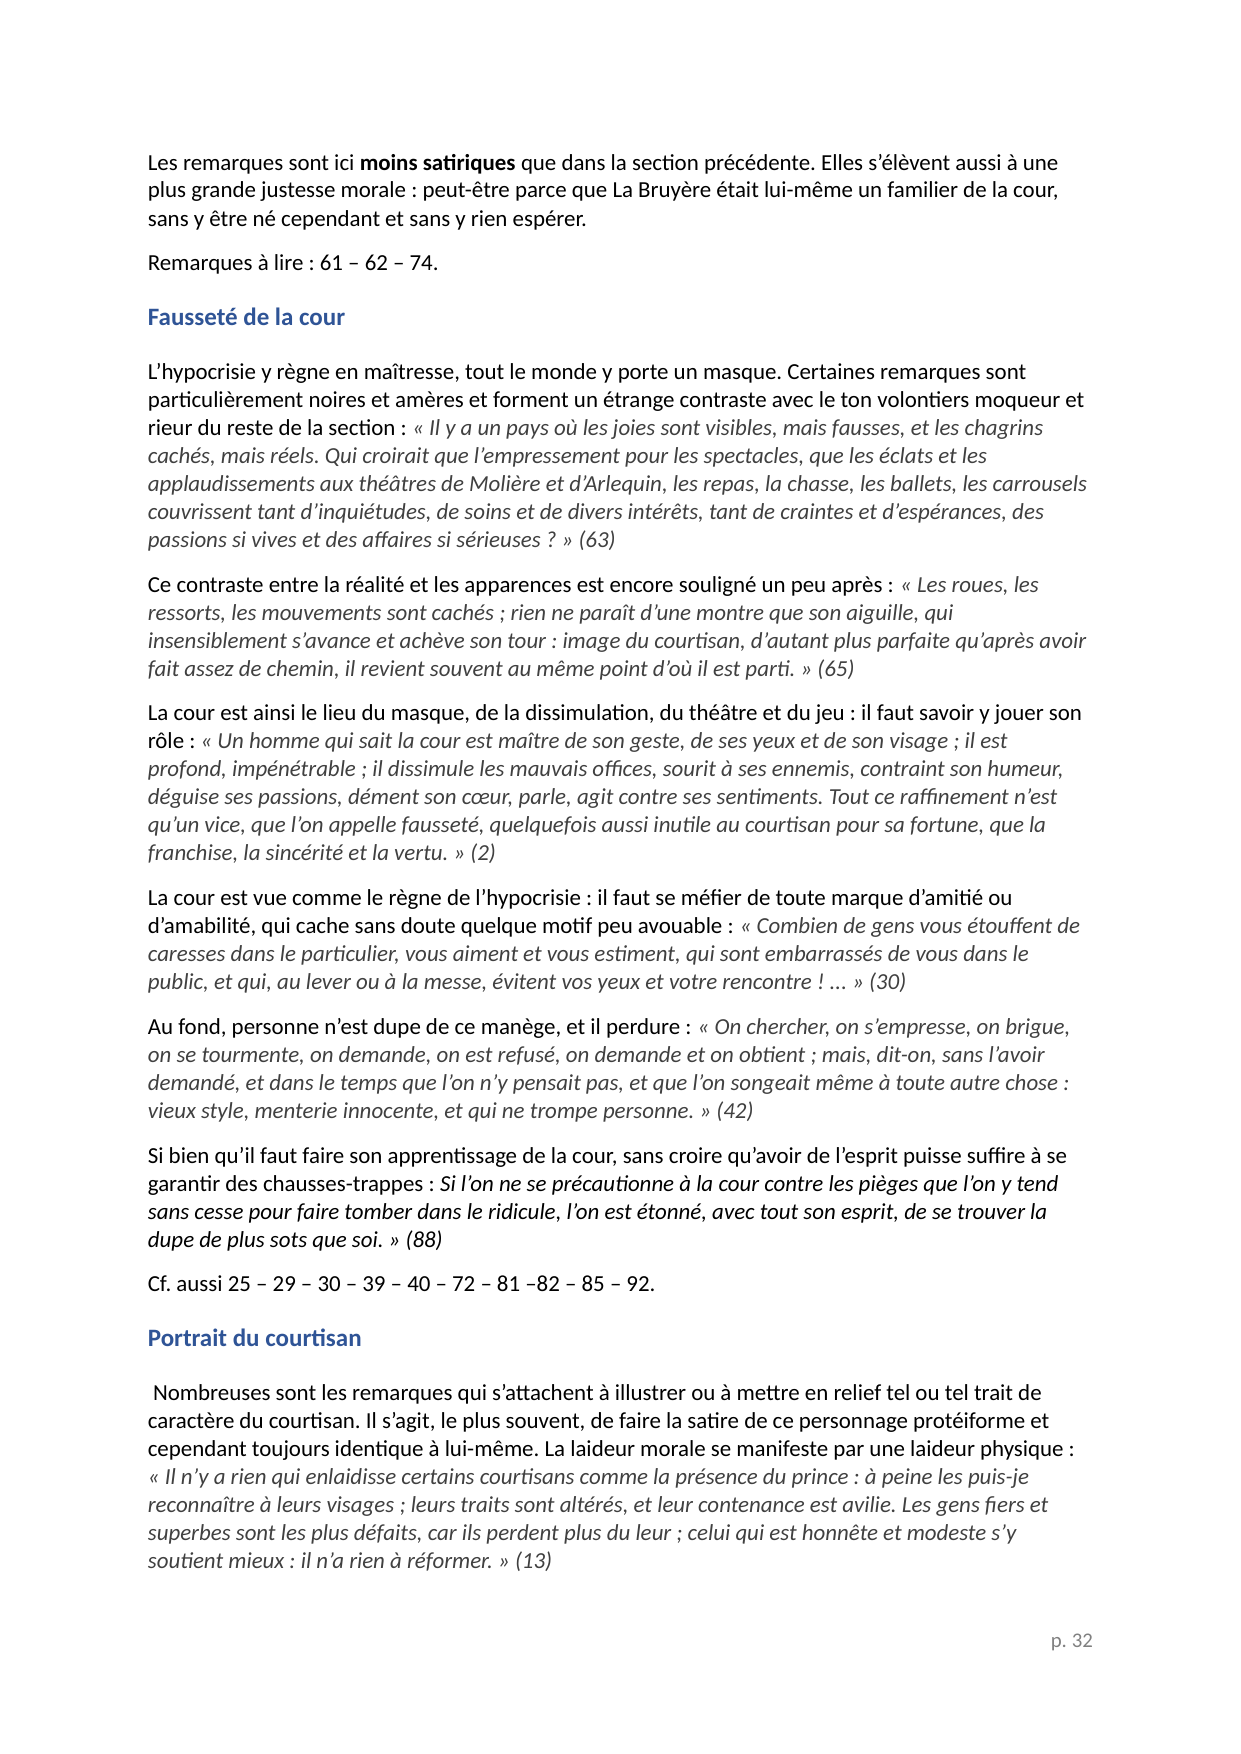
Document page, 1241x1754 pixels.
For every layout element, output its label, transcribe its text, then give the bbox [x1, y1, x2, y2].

text Au fond, personne n’est dupe de ce manège, et il perdure : « On chercher, on s’empresse, on brigue, on se tourmente, on demande, on est refusé, on demande et on obtient ; mais, dit-on, sans l’avoir demandé, et dans le temps que l’on n’y pensait pas, et que l’on songeait même à toute autre chose : vieux style, menterie innocente, et qui ne trompe personne. » (42) [148, 1012, 1093, 1124]
text Les remarques sont ici moins satiriques que dans la section précédente. Elles s’élèvent aussi à une plus grande justesse morale : peut-être parce que La Bruyère était lui-même un familier de la cour, sans y être né cependant et sans y rien espérer. [148, 148, 1093, 232]
text Ce contraste entre la réalité et les apparences est encore souligné un peu après : « Les roues, les ressorts, les mouvements sont cachés ; rien ne paraît d’une montre que son aiguille, qui insensiblement s’avance et achève son tour : image du courtisan, d’autant plus parfaite qu’après avoir fait assez de chemin, il revient souvent au même point d’où il est parti. » (65) [148, 570, 1093, 682]
text La cour est ainsi le lieu du masque, de la dissimulation, du théâtre et du jeu : il faut savoir y jouer son rôle : « Un homme qui sait la cour est maître de son geste, de ses yeux et de son visage ; il est profond, impénétrable ; il dissimule les mauvais offices, sourit à ses ennemis, contraint son humeur, déguise ses passions, dément son cœur, parle, agit contre ses sentiments. Tout ce raffinement n’est qu’un vice, que l’on appelle fausseté, quelquefois aussi inutile au courtisan pour sa fortune, que la franchise, la sincérité et la vertu. » (2) [148, 698, 1093, 867]
text La cour est vue comme le règne de l’hypocrisie : il faut se méfier de toute marque d’amitié ou d’amabilité, qui cache sans doute quelque motif peu avouable : « Combien de gens vous étouffent de caresses dans le particulier, vous aiment et vous estiment, qui sont embarrassés de vous dans le public, et qui, au lever ou à la messe, évitent vos yeux et votre rencontre ! ... » (30) [148, 883, 1093, 995]
text Si bien qu’il faut faire son apprentissage de la cour, sans croire qu’avoir de l’esprit puisse suffire à se garantir des chausses-trappes : Si l’on ne se précautionne à la cour contre les pièges que l’on y tend sans cesse pour faire tomber dans le ridicule, l’on est étonné, avec tout son esprit, de se trouver la dupe de plus sots que soi. » (88) [148, 1141, 1093, 1253]
subtitle Portrait du courtisan [148, 1322, 1093, 1353]
text Nombreuses sont les remarques qui s’attachent à illustrer ou à mettre en relief tel ou tel trait de caractère du courtisan. Il s’agit, le plus souvent, de faire la satire de ce personnage protéiforme et cependant toujours identique à lui-même. La laideur morale se manifeste par une laideur physique : « Il n’y a rien qui enlaidisse certains courtisans comme la présence du prince : à peine les puis-je reconnaître à leurs visages ; leurs traits sont altérés, et leur contenance est avilie. Les gens fiers et superbes sont les plus défaits, car ils perdent plus du leur ; celui qui est honnête et modeste s’y soutient mieux : il n’a rien à réformer. » (13) [148, 1378, 1093, 1574]
text Remarques à lire : 61 – 62 – 74. [148, 248, 1093, 276]
text L’hypocrisie y règne en maîtresse, tout le monde y porte un masque. Certaines remarques sont particulièrement noires et amères et forment un étrange contraste avec le ton volontiers moqueur et rieur du reste de la section : « Il y a un pays où les joies sont visibles, mais fausses, et les chagrins cachés, mais réels. Qui croirait que l’empressement pour les spectacles, que les éclats et les applaudissements aux théâtres de Molière et d’Arlequin, les repas, la chasse, les ballets, les carrousels couvrissent tant d’inquiétudes, de soins et de divers intérêts, tant de craintes et d’espérances, des passions si vives et des affaires si sérieuses ? » (63) [148, 357, 1093, 553]
text Cf. aussi 25 – 29 – 30 – 39 – 40 – 72 – 81 –82 – 85 – 92. [148, 1269, 1093, 1297]
subtitle Fausseté de la cour [148, 301, 1093, 332]
